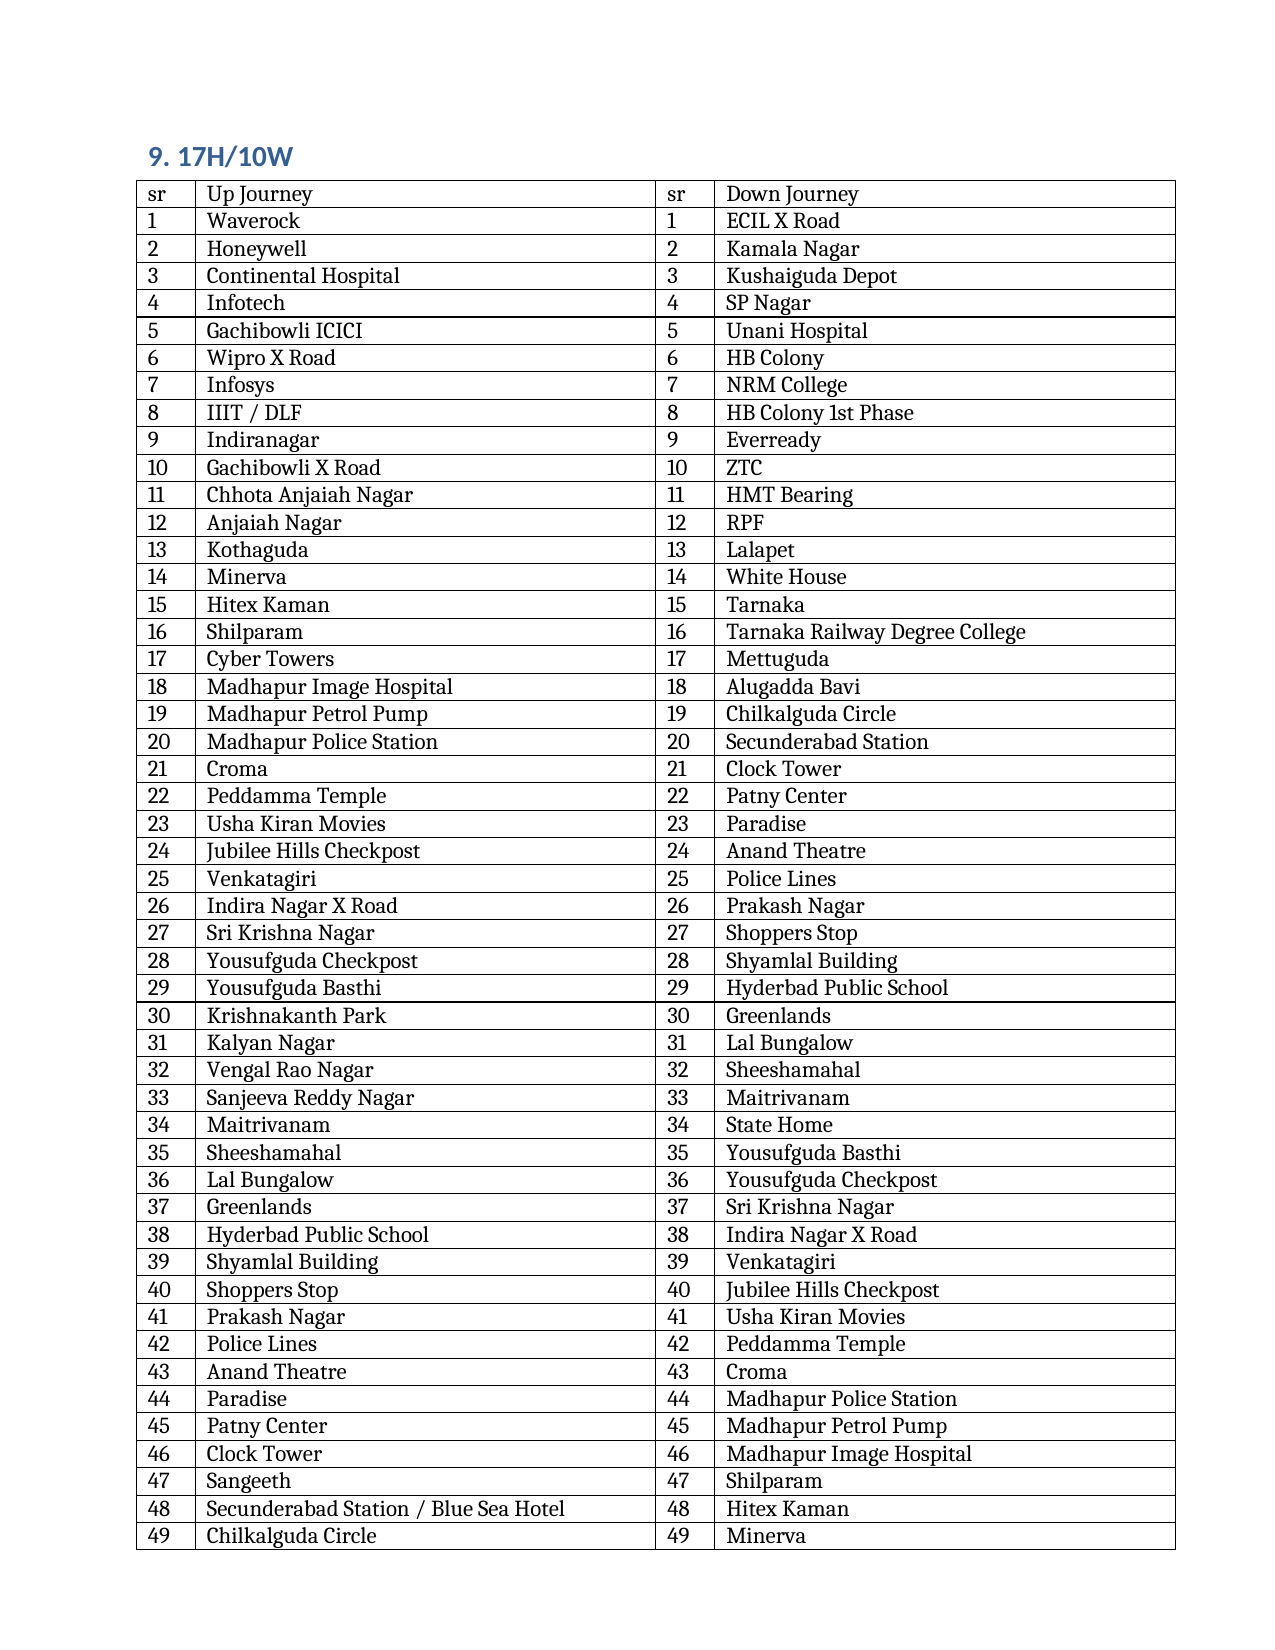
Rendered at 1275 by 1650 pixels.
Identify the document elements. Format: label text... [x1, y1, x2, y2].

table_cell 45 [137, 1413, 195, 1440]
table_cell 21 [137, 756, 195, 782]
table_cell 34 [137, 1112, 195, 1138]
table_cell Gachibowli ICICI [196, 318, 655, 344]
table_cell Yousufguda Checkpost [196, 948, 655, 974]
table_cell 2 [137, 235, 195, 262]
table_cell 8 [137, 400, 195, 426]
table_cell Anand Theatre [715, 838, 1175, 864]
table_cell Yousufguda Checkpost [715, 1167, 1175, 1193]
table_cell Peddamma Temple [715, 1331, 1175, 1357]
table_cell 35 [656, 1139, 714, 1166]
table_cell 7 [137, 372, 195, 399]
table_cell Minerva [715, 1523, 1175, 1549]
table_cell Shyamlal Building [715, 948, 1175, 974]
table_cell Police Lines [196, 1331, 655, 1357]
table_cell 25 [137, 865, 195, 892]
table_cell 9 [137, 427, 195, 453]
table_cell 48 [656, 1496, 714, 1522]
table_cell Venkatagiri [715, 1249, 1175, 1275]
table_cell Hitex Kaman [196, 591, 655, 618]
table_cell Sanjeeva Reddy Nagar [196, 1085, 655, 1111]
table_cell Madhapur Image Hospital [196, 674, 655, 700]
table_cell 24 [137, 838, 195, 864]
table_cell Unani Hospital [715, 318, 1175, 344]
table_header Up Journey [196, 181, 655, 207]
table_cell 28 [137, 948, 195, 974]
table_cell 19 [137, 701, 195, 727]
table_cell Chilkalguda Circle [715, 701, 1175, 727]
table_cell Prakash Nagar [715, 893, 1175, 919]
table_header sr [137, 181, 195, 207]
table_cell Tarnaka Railway Degree College [715, 619, 1175, 645]
table_cell 13 [137, 537, 195, 563]
table_cell 21 [656, 756, 714, 782]
table_cell Shoppers Stop [196, 1276, 655, 1303]
table_cell Madhapur Police Station [196, 729, 655, 755]
table_cell 12 [656, 509, 714, 536]
table_cell Lalapet [715, 537, 1175, 563]
table_cell Cyber Towers [196, 646, 655, 673]
table_cell 5 [137, 318, 195, 344]
table_cell HMT Bearing [715, 482, 1175, 508]
table_cell 42 [656, 1331, 714, 1357]
table_cell Indiranagar [196, 427, 655, 453]
table_cell IIIT / DLF [196, 400, 655, 426]
table_cell 14 [656, 564, 714, 590]
table_cell 39 [137, 1249, 195, 1275]
table_cell 11 [656, 482, 714, 508]
table_cell Paradise [715, 811, 1175, 837]
table_cell Krishnakanth Park [196, 1003, 655, 1029]
table_cell Vengal Rao Nagar [196, 1057, 655, 1083]
table_cell 10 [137, 455, 195, 481]
table_cell 28 [656, 948, 714, 974]
table_cell Indira Nagar X Road [715, 1222, 1175, 1248]
table_cell 38 [137, 1222, 195, 1248]
table_cell Shoppers Stop [715, 920, 1175, 947]
table_cell SP Nagar [715, 290, 1175, 316]
table_cell 46 [656, 1441, 714, 1467]
table_cell Waverock [196, 208, 655, 234]
table_cell 12 [137, 509, 195, 536]
table_cell 26 [656, 893, 714, 919]
table_cell 32 [137, 1057, 195, 1083]
table_cell 1 [137, 208, 195, 234]
table_cell 45 [656, 1413, 714, 1440]
table_cell 43 [656, 1359, 714, 1385]
table_cell Anjaiah Nagar [196, 509, 655, 536]
table_cell Madhapur Petrol Pump [196, 701, 655, 727]
table_cell 43 [137, 1359, 195, 1385]
table_cell 15 [137, 591, 195, 618]
table_cell 47 [656, 1468, 714, 1494]
table_cell 35 [137, 1139, 195, 1166]
table_cell Lal Bungalow [196, 1167, 655, 1193]
table_cell 9 [656, 427, 714, 453]
table_cell 15 [656, 591, 714, 618]
table_cell 23 [656, 811, 714, 837]
table_cell 40 [656, 1276, 714, 1303]
table_cell 46 [137, 1441, 195, 1467]
table_cell Chilkalguda Circle [196, 1523, 655, 1549]
table_cell 29 [656, 975, 714, 1001]
table_cell Usha Kiran Movies [715, 1304, 1175, 1330]
table_cell Patny Center [715, 783, 1175, 809]
table_cell Prakash Nagar [196, 1304, 655, 1330]
table_cell 20 [656, 729, 714, 755]
table_cell Kushaiguda Depot [715, 263, 1175, 289]
table_cell Kamala Nagar [715, 235, 1175, 262]
table_cell Infotech [196, 290, 655, 316]
table_cell Everready [715, 427, 1175, 453]
table_cell Sangeeth [196, 1468, 655, 1494]
table_cell Infosys [196, 372, 655, 399]
table_cell Yousufguda Basthi [196, 975, 655, 1001]
table_cell 3 [656, 263, 714, 289]
table_cell 38 [656, 1222, 714, 1248]
table_cell 37 [137, 1194, 195, 1221]
table_cell 22 [137, 783, 195, 809]
table_cell HB Colony [715, 345, 1175, 371]
table_cell 11 [137, 482, 195, 508]
table_cell 2 [656, 235, 714, 262]
table_cell 29 [137, 975, 195, 1001]
table_cell 19 [656, 701, 714, 727]
table_cell Kalyan Nagar [196, 1030, 655, 1056]
table_cell Indira Nagar X Road [196, 893, 655, 919]
table_cell HB Colony 1st Phase [715, 400, 1175, 426]
table_cell 40 [137, 1276, 195, 1303]
table_cell 8 [656, 400, 714, 426]
table_cell 30 [137, 1003, 195, 1029]
table_cell 22 [656, 783, 714, 809]
table_cell 25 [656, 865, 714, 892]
table_cell Croma [196, 756, 655, 782]
table_cell 6 [656, 345, 714, 371]
table_cell Maitrivanam [715, 1085, 1175, 1111]
subtitle 9. 17H/10W [148, 138, 1186, 174]
table_cell Sheeshamahal [196, 1139, 655, 1166]
table_cell White House [715, 564, 1175, 590]
table_cell 48 [137, 1496, 195, 1522]
table_cell Greenlands [196, 1194, 655, 1221]
table_cell Madhapur Petrol Pump [715, 1413, 1175, 1440]
table_cell 44 [137, 1386, 195, 1412]
table_cell ECIL X Road [715, 208, 1175, 234]
table_cell 13 [656, 537, 714, 563]
table_cell 41 [137, 1304, 195, 1330]
table_header Down Journey [715, 181, 1175, 207]
table_cell Mettuguda [715, 646, 1175, 673]
table_cell 18 [137, 674, 195, 700]
table_cell 7 [656, 372, 714, 399]
table_cell Honeywell [196, 235, 655, 262]
table_cell 20 [137, 729, 195, 755]
table_cell 10 [656, 455, 714, 481]
table_cell 6 [137, 345, 195, 371]
table_cell 26 [137, 893, 195, 919]
table_cell Sri Krishna Nagar [715, 1194, 1175, 1221]
table_cell 23 [137, 811, 195, 837]
table_cell Jubilee Hills Checkpost [715, 1276, 1175, 1303]
table_cell 3 [137, 263, 195, 289]
table_cell Paradise [196, 1386, 655, 1412]
table_header sr [656, 181, 714, 207]
table_cell Minerva [196, 564, 655, 590]
table_cell Peddamma Temple [196, 783, 655, 809]
table_cell Secunderabad Station / Blue Sea Hotel [196, 1496, 655, 1522]
table_cell 42 [137, 1331, 195, 1357]
table_cell 17 [137, 646, 195, 673]
table_cell Yousufguda Basthi [715, 1139, 1175, 1166]
table_cell 16 [137, 619, 195, 645]
table_cell Clock Tower [715, 756, 1175, 782]
table_cell Kothaguda [196, 537, 655, 563]
table_cell 41 [656, 1304, 714, 1330]
table_cell 27 [137, 920, 195, 947]
table_cell ZTC [715, 455, 1175, 481]
table_cell 18 [656, 674, 714, 700]
table_cell Chhota Anjaiah Nagar [196, 482, 655, 508]
table_cell NRM College [715, 372, 1175, 399]
table_cell Shilparam [715, 1468, 1175, 1494]
table_cell 27 [656, 920, 714, 947]
table_cell Maitrivanam [196, 1112, 655, 1138]
table_cell 47 [137, 1468, 195, 1494]
table_cell Madhapur Image Hospital [715, 1441, 1175, 1467]
table_cell 49 [137, 1523, 195, 1549]
table_cell Police Lines [715, 865, 1175, 892]
table_cell 14 [137, 564, 195, 590]
table_cell 36 [656, 1167, 714, 1193]
table_cell Croma [715, 1359, 1175, 1385]
table_cell 4 [656, 290, 714, 316]
table_cell 33 [137, 1085, 195, 1111]
table_cell 36 [137, 1167, 195, 1193]
table_cell Shilparam [196, 619, 655, 645]
table_cell Wipro X Road [196, 345, 655, 371]
table_cell 34 [656, 1112, 714, 1138]
table_cell 33 [656, 1085, 714, 1111]
table_cell 17 [656, 646, 714, 673]
table_cell 31 [137, 1030, 195, 1056]
table_cell 24 [656, 838, 714, 864]
table_cell Madhapur Police Station [715, 1386, 1175, 1412]
table_cell Hitex Kaman [715, 1496, 1175, 1522]
table_cell Clock Tower [196, 1441, 655, 1467]
table_cell RPF [715, 509, 1175, 536]
table_cell Tarnaka [715, 591, 1175, 618]
table_cell State Home [715, 1112, 1175, 1138]
table_cell 31 [656, 1030, 714, 1056]
table_cell Gachibowli X Road [196, 455, 655, 481]
table_cell Usha Kiran Movies [196, 811, 655, 837]
table_cell Patny Center [196, 1413, 655, 1440]
table_cell 30 [656, 1003, 714, 1029]
table_cell Lal Bungalow [715, 1030, 1175, 1056]
table_cell Sheeshamahal [715, 1057, 1175, 1083]
table_cell 44 [656, 1386, 714, 1412]
table_cell Sri Krishna Nagar [196, 920, 655, 947]
table_cell 1 [656, 208, 714, 234]
table_cell Secunderabad Station [715, 729, 1175, 755]
table_cell Venkatagiri [196, 865, 655, 892]
table_cell Greenlands [715, 1003, 1175, 1029]
table_cell 39 [656, 1249, 714, 1275]
table_cell Alugadda Bavi [715, 674, 1175, 700]
table_cell 4 [137, 290, 195, 316]
table_cell 5 [656, 318, 714, 344]
table_cell Jubilee Hills Checkpost [196, 838, 655, 864]
table_cell 32 [656, 1057, 714, 1083]
table_cell 37 [656, 1194, 714, 1221]
table_cell Continental Hospital [196, 263, 655, 289]
table_cell Hyderbad Public School [196, 1222, 655, 1248]
table_cell Anand Theatre [196, 1359, 655, 1385]
table_cell Hyderbad Public School [715, 975, 1175, 1001]
table_cell Shyamlal Building [196, 1249, 655, 1275]
table_cell 16 [656, 619, 714, 645]
table_cell 49 [656, 1523, 714, 1549]
